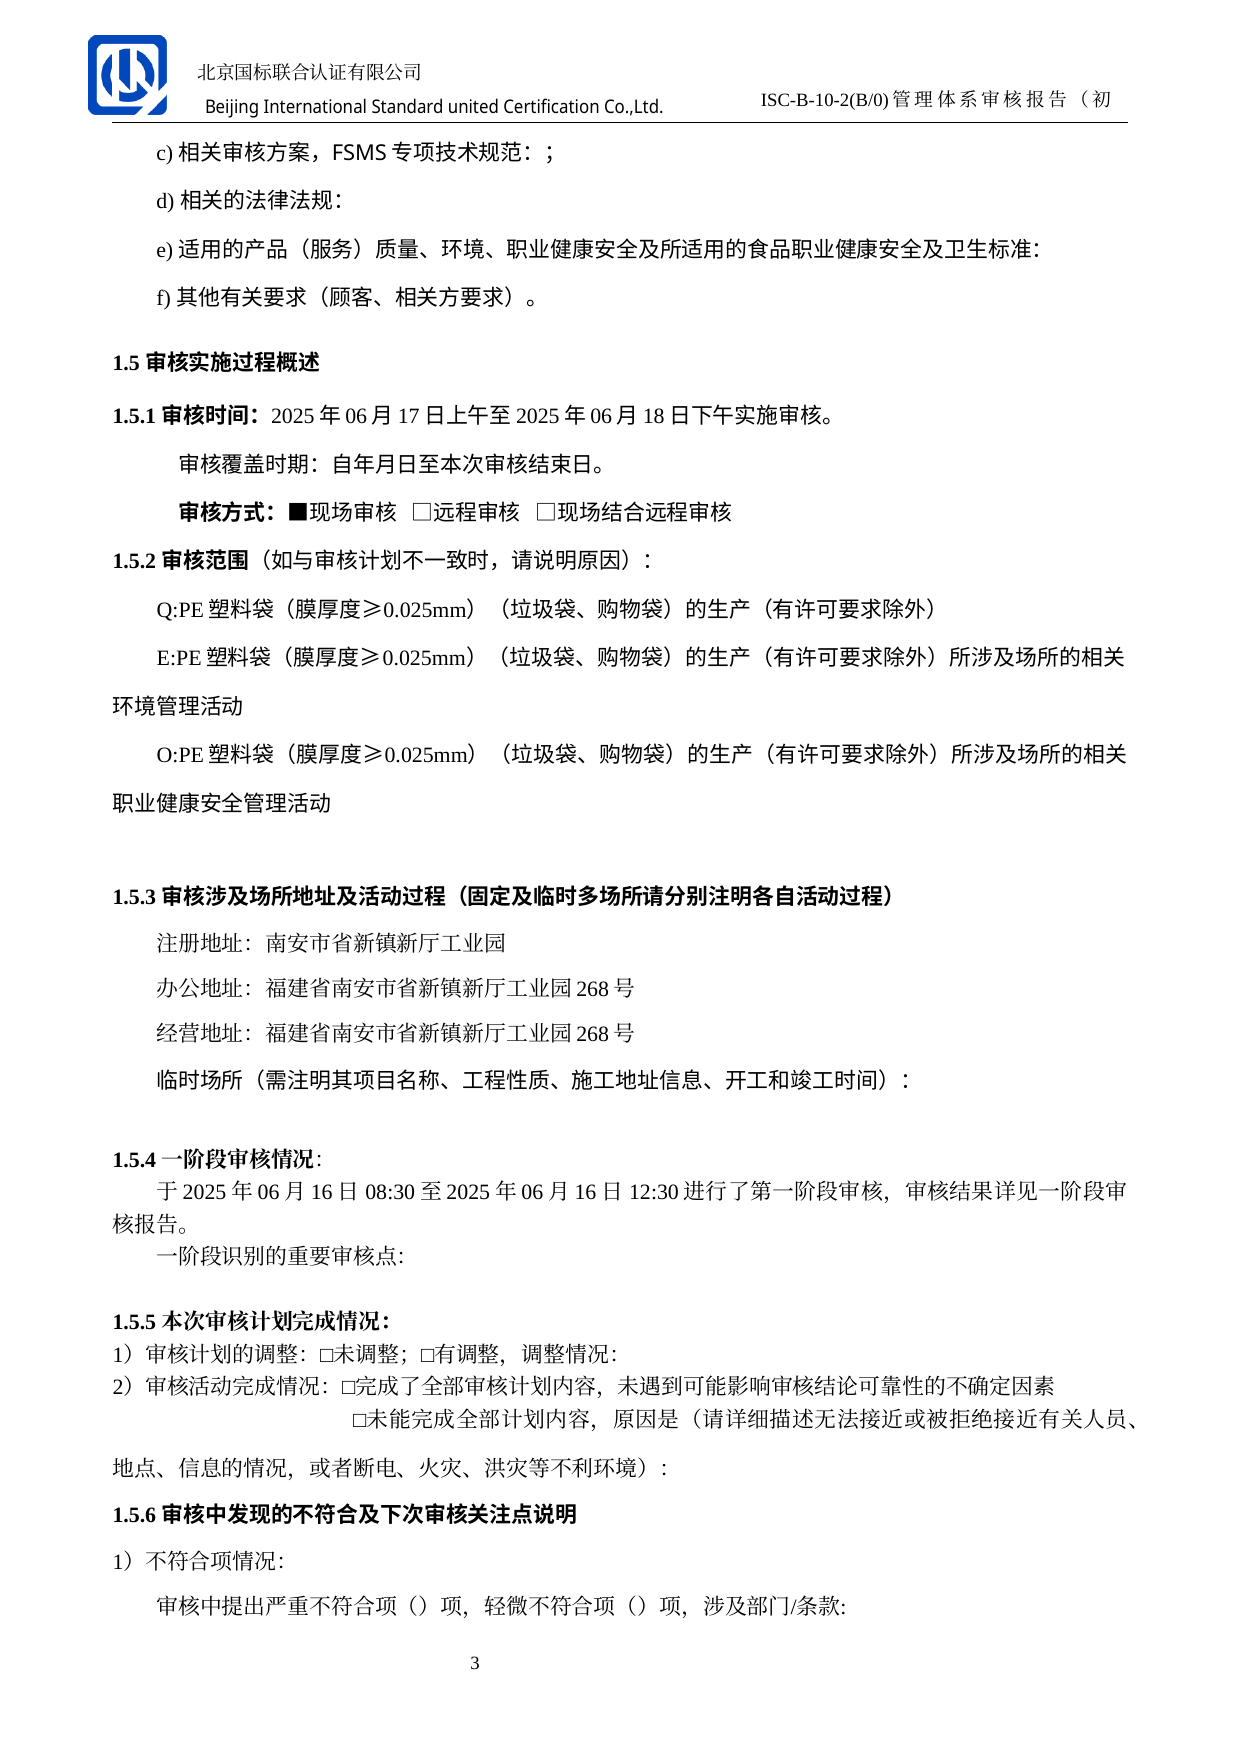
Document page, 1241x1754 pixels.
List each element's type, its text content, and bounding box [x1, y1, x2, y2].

text f) 其他有关要求（顾客、相关方要求）。 [112, 280, 1128, 312]
text d) 相关的法律法规： [112, 183, 1128, 216]
text c) 相关审核方案，FSMS专项技术规范：； [112, 135, 1128, 167]
text 1.5.2 审核范围（如与审核计划不一致时，请说明原因）： [112, 543, 1128, 575]
text 1.5.6 审核中发现的不符合及下次审核关注点说明 [112, 1497, 1128, 1529]
text 注册地址：南安市省新镇新厅工业园 [112, 927, 1128, 959]
text 1.5.4 一阶段审核情况： [112, 1143, 1128, 1176]
text 1）审核计划的调整：□未调整；□有调整，调整情况： [112, 1338, 1128, 1371]
text 1.5.5 本次审核计划完成情况： [112, 1306, 1128, 1338]
text 于2025年06月16日 08:30至2025年06月16日 12:30进行了第一阶段审核，审核结果详见一阶段审核报告。 [112, 1176, 1128, 1241]
text O:PE塑料袋（膜厚度≥0.025mm）（垃圾袋、购物袋）的生产（有许可要求除外）所涉及场所的相关职业健康安全管理活动 [112, 737, 1128, 818]
picture [88, 35, 167, 115]
text □未能完成全部计划内容，原因是（请详细描述无法接近或被拒绝接近有关人员、地点、信息的情况，或者断电、火灾、洪灾等不利环境）： [112, 1403, 1128, 1484]
text 经营地址：福建省南安市省新镇新厅工业园268号 [112, 1017, 1128, 1050]
text 2）审核活动完成情况：□完成了全部审核计划内容，未遇到可能影响审核结论可靠性的不确定因素 [112, 1371, 1128, 1403]
text e) 适用的产品（服务）质量、环境、职业健康安全及所适用的食品职业健康安全及卫生标准： [112, 231, 1128, 264]
text 1.5 审核实施过程概述 [112, 344, 1128, 377]
text 办公地址：福建省南安市省新镇新厅工业园268号 [112, 972, 1128, 1005]
text 审核方式：■现场审核 □远程审核 □现场结合远程审核 [112, 494, 1128, 527]
text 审核中提出严重不符合项（）项，轻微不符合项（）项，涉及部门/条款: [112, 1591, 1128, 1623]
text 1）不符合项情况： [112, 1545, 1128, 1578]
text E:PE塑料袋（膜厚度≥0.025mm）（垃圾袋、购物袋）的生产（有许可要求除外）所涉及场所的相关环境管理活动 [112, 639, 1128, 721]
text Q:PE塑料袋（膜厚度≥0.025mm）（垃圾袋、购物袋）的生产（有许可要求除外） [112, 591, 1128, 624]
text 1.5.3 审核涉及场所地址及活动过程（固定及临时多场所请分别注明各自活动过程） [112, 879, 1128, 911]
text 审核覆盖时期：自年月日至本次审核结束日。 [112, 446, 1128, 479]
text 一阶段识别的重要审核点： [112, 1241, 1128, 1273]
text 临时场所（需注明其项目名称、工程性质、施工地址信息、开工和竣工时间）： [112, 1062, 1128, 1095]
text 1.5.1 审核时间：2025年06月17日上午至2025年06月18日下午实施审核。 [112, 398, 1128, 430]
